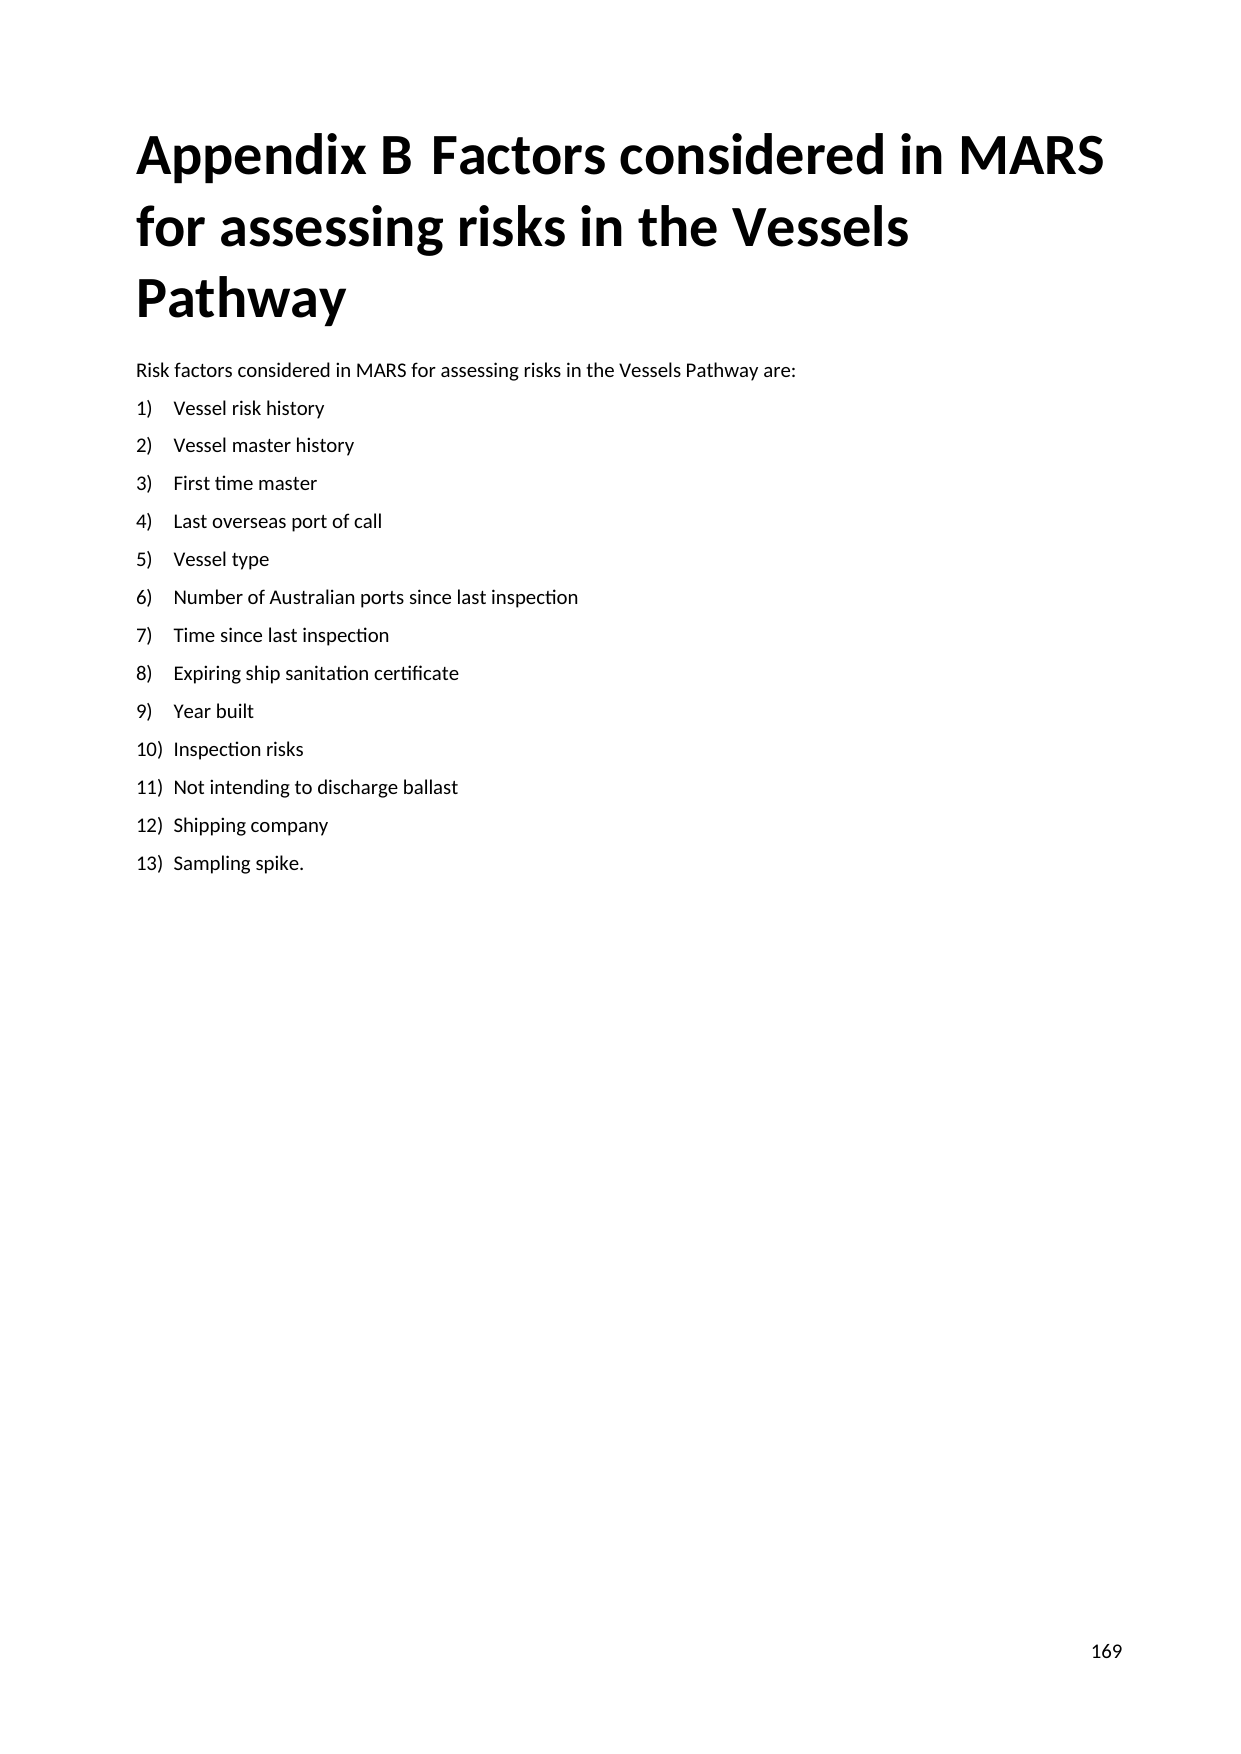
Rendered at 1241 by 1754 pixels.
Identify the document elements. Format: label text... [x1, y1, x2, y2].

list Not intending to discharge ballast [136, 774, 1122, 799]
list Time since last inspection [136, 622, 1122, 648]
list First time master [136, 471, 1122, 496]
list Vessel master history [136, 433, 1122, 458]
list Sampling spike. [136, 850, 1122, 875]
list Number of Australian ports since last inspection [136, 584, 1122, 610]
list Vessel risk history [136, 395, 1122, 420]
subtitle Factors considered in MARS for assessing risks in the Vessels Pathway [136, 118, 1122, 332]
text Risk factors considered in MARS for assessing risks in the Vessels Pathway are: [136, 357, 1122, 382]
list Last overseas port of call [136, 508, 1122, 534]
list Vessel type [136, 546, 1122, 572]
list Shipping company [136, 812, 1122, 837]
list Year built [136, 698, 1122, 723]
list Expiring ship sanitation certificate [136, 660, 1122, 686]
list Inspection risks [136, 736, 1122, 761]
